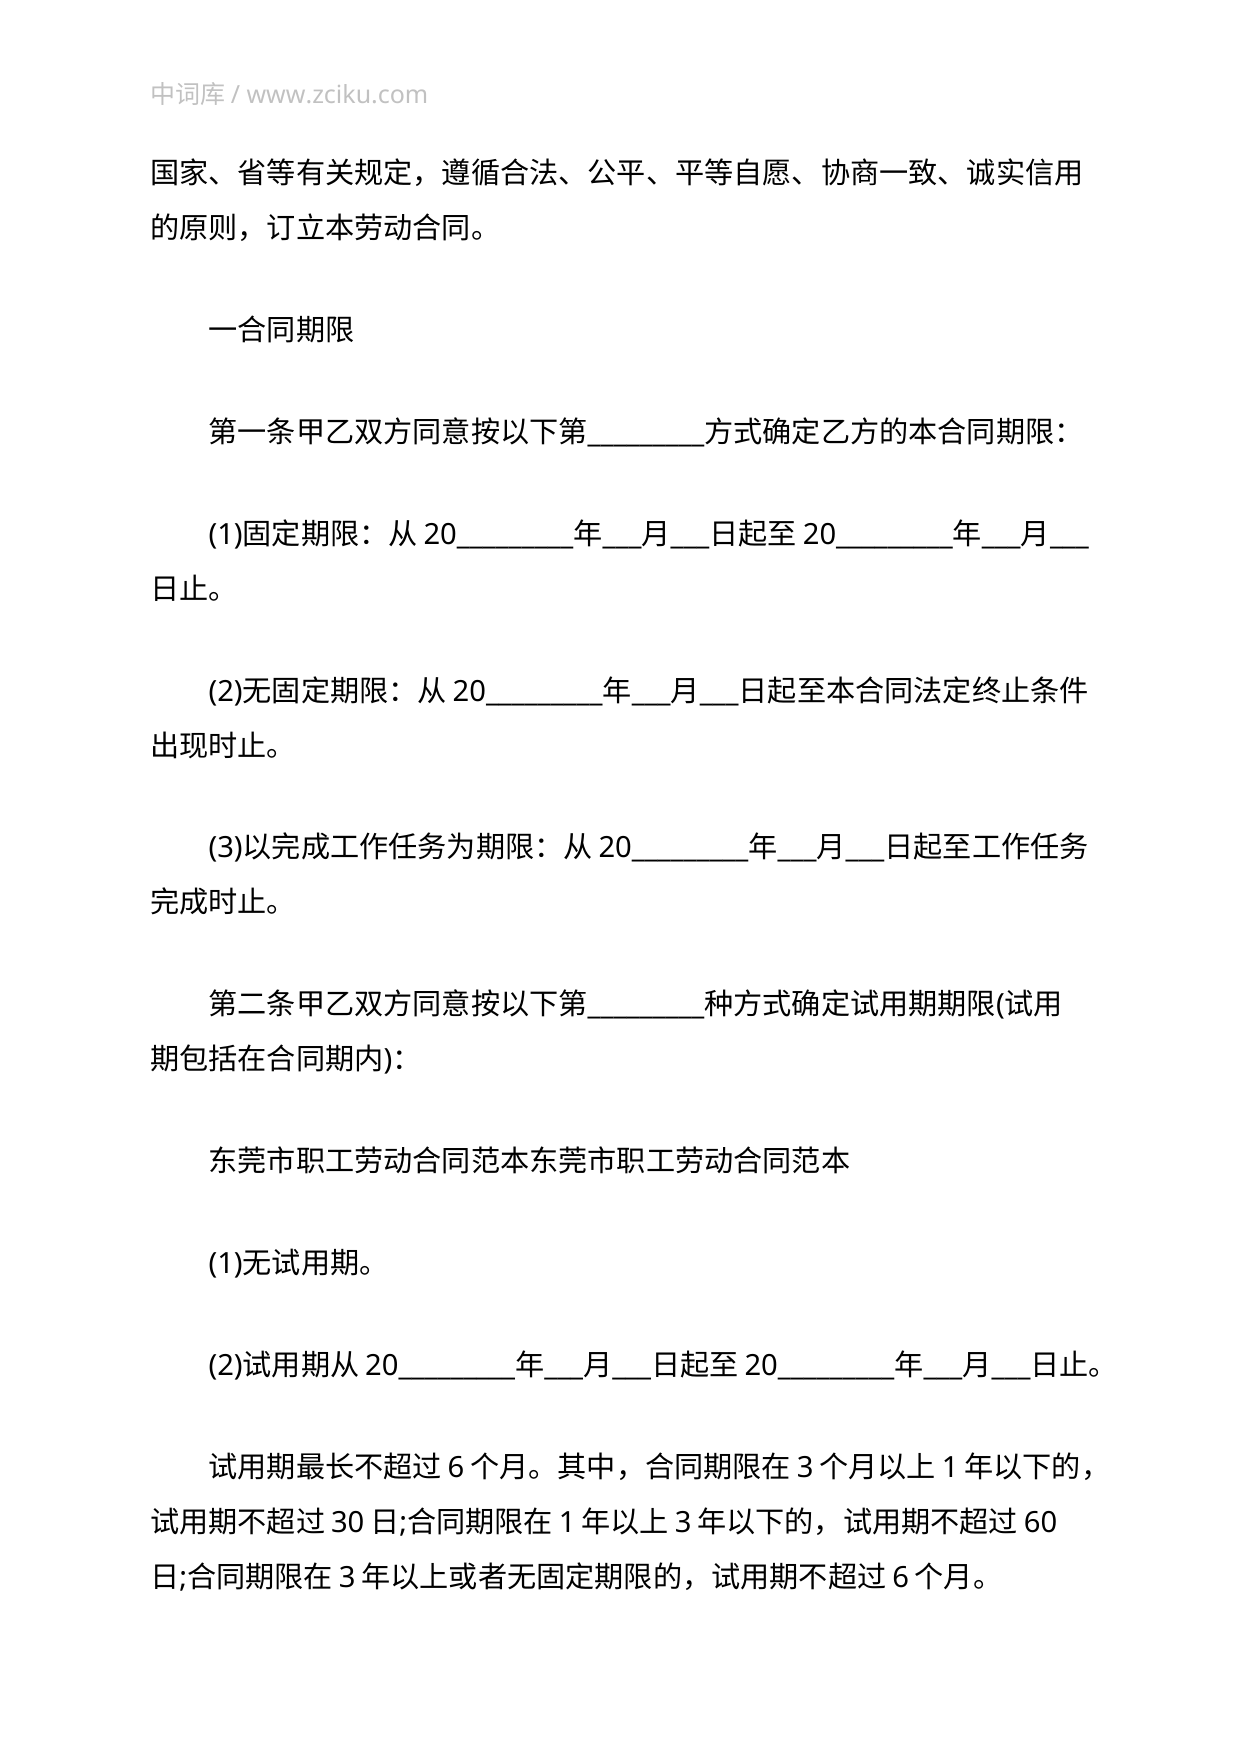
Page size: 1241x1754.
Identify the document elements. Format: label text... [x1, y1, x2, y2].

text 试用期最长不超过6个月。其中，合同期限在3个月以上1年以下的，试用期不超过30日;合同期限在1年以上3年以下的，试用期不超过60日;合同期限在3年以上或者无固定期限的，试用期不超过6个月。 [150, 1443, 1090, 1596]
text (2)试用期从20_________年___月___日起至20_________年___月___日止。 [150, 1341, 1090, 1384]
text (2)无固定期限：从20_________年___月___日起至本合同法定终止条件出现时止。 [150, 667, 1090, 764]
text (1)无试用期。 [150, 1239, 1090, 1282]
text 一合同期限 [150, 307, 1090, 349]
text (3)以完成工作任务为期限：从20_________年___月___日起至工作任务完成时止。 [150, 824, 1090, 921]
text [150, 150, 1090, 247]
text 第一条甲乙双方同意按以下第_________方式确定乙方的本合同期限： [150, 408, 1090, 451]
text (1)固定期限：从20_________年___月___日起至20_________年___月___日止。 [150, 510, 1090, 608]
text 东莞市职工劳动合同范本东莞市职工劳动合同范本 [150, 1138, 1090, 1180]
text 第二条甲乙双方同意按以下第_________种方式确定试用期期限(试用期包括在合同期内)： [150, 981, 1090, 1078]
